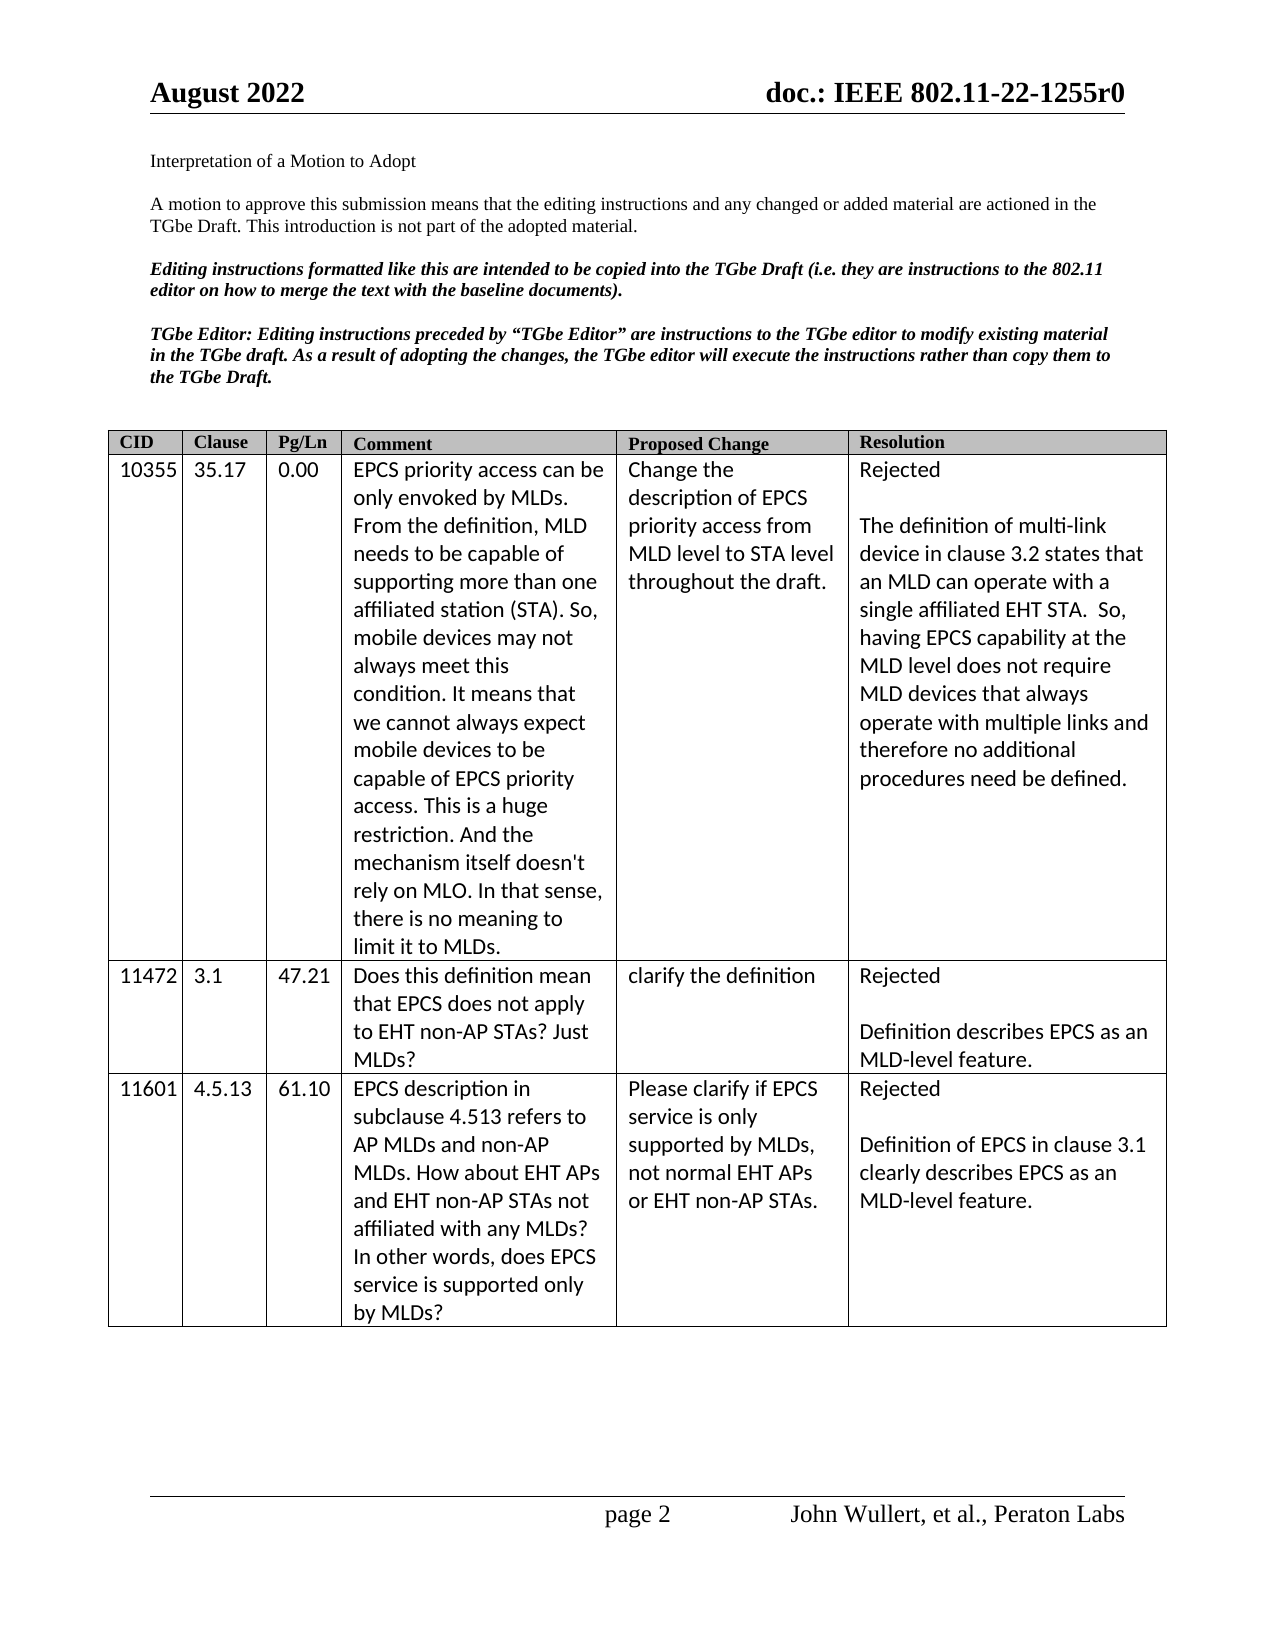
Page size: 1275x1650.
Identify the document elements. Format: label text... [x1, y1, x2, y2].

table_cell 3.1 [183, 961, 266, 1073]
table_cell Change the description of EPCS priority access from MLD level to STA level throughout the draft. [617, 455, 848, 960]
table_cell 11472 [109, 961, 182, 1073]
table_header Resolution [849, 431, 1166, 454]
text A motion to approve this submission means that the editing instructions and any changed or added material are actioned in the TGbe Draft. This introduction is not part of the adopted material. [150, 193, 1125, 236]
table_cell 0.00 [267, 455, 341, 960]
table_cell Please clarify if EPCS service is only supported by MLDs, not normal EHT APs or EHT non-AP STAs. [617, 1074, 848, 1326]
table_cell EPCS priority access can be only envoked by MLDs. From the definition, MLD needs to be capable of supporting more than one affiliated station (STA). So, mobile devices may not always meet this condition. It means that we cannot always expect mobile devices to be capable of EPCS priority access. This is a huge restriction. And the mechanism itself doesn't rely on MLO. In that sense, there is no meaning to limit it to MLDs. [342, 455, 616, 960]
table_header CID [109, 431, 182, 454]
table_header Comment [342, 431, 616, 454]
table_cell 10355 [109, 455, 182, 960]
table_cell Rejected Definition of EPCS in clause 3.1 clearly describes EPCS as an MLD-level feature. [849, 1074, 1166, 1326]
table_cell Rejected Definition describes EPCS as an MLD-level feature. [849, 961, 1166, 1073]
table_cell clarify the definition [617, 961, 848, 1073]
table_cell Rejected The definition of multi-link device in clause 3.2 states that an MLD can operate with a single affiliated EHT STA. So, having EPCS capability at the MLD level does not require MLD devices that always operate with multiple links and therefore no additional procedures need be defined. [849, 455, 1166, 960]
table_cell 35.17 [183, 455, 266, 960]
table_header Pg/Ln [267, 431, 341, 454]
table_cell 61.10 [267, 1074, 341, 1326]
text TGbe Editor: Editing instructions preceded by “TGbe Editor” are instructions to the TGbe editor to modify existing material in the TGbe draft. As a result of adopting the changes, the TGbe editor will execute the instructions rather than copy them to the TGbe Draft. [150, 322, 1125, 387]
text Interpretation of a Motion to Adopt [150, 150, 1125, 172]
table_cell Does this definition mean that EPCS does not apply to EHT non-AP STAs? Just MLDs? [342, 961, 616, 1073]
table_cell 47.21 [267, 961, 341, 1073]
table_cell EPCS description in subclause 4.513 refers to AP MLDs and non-AP MLDs. How about EHT APs and EHT non-AP STAs not affiliated with any MLDs? In other words, does EPCS service is supported only by MLDs? [342, 1074, 616, 1326]
table_header Proposed Change [617, 431, 848, 454]
table_cell 11601 [109, 1074, 182, 1326]
table_cell 4.5.13 [183, 1074, 266, 1326]
table_header Clause [183, 431, 266, 454]
text Editing instructions formatted like this are intended to be copied into the TGbe Draft (i.e. they are instructions to the 802.11 editor on how to merge the text with the baseline documents). [150, 258, 1125, 301]
